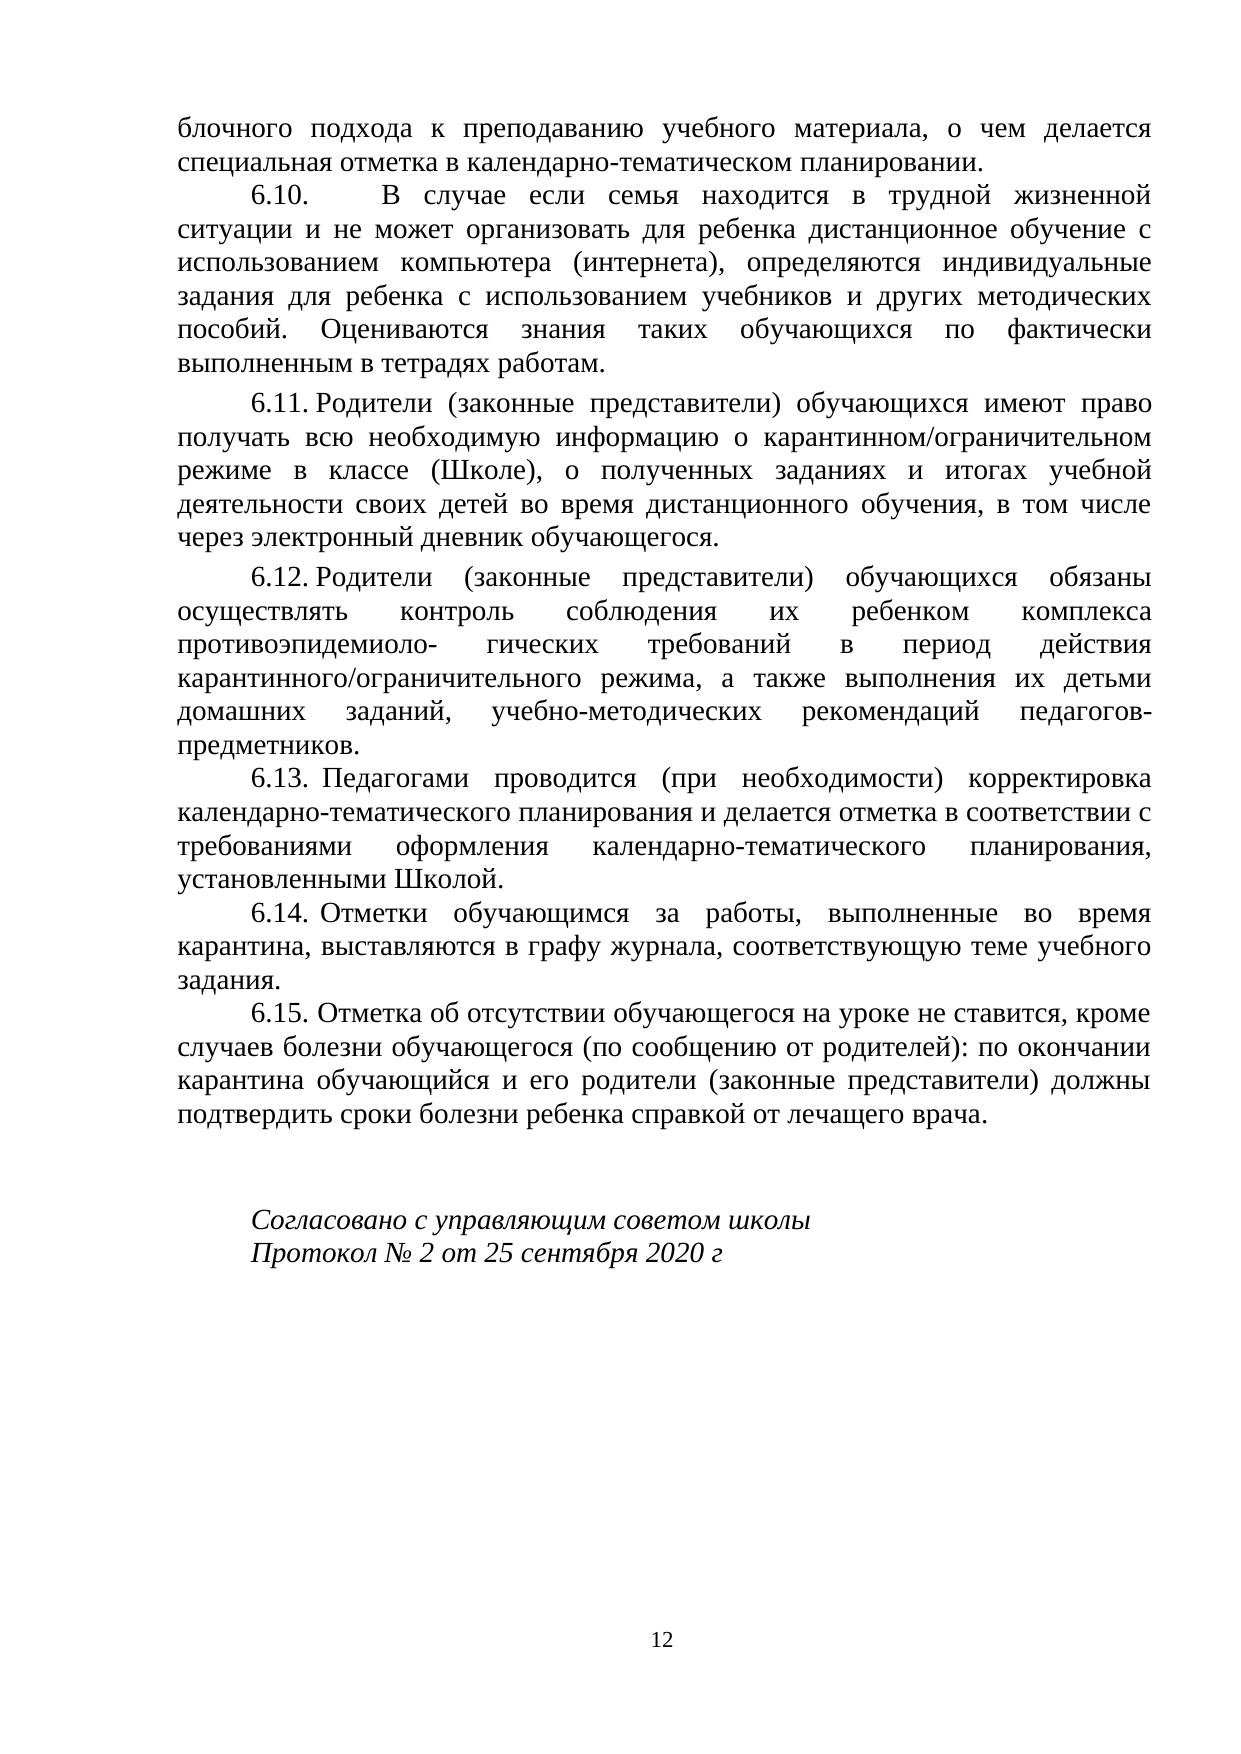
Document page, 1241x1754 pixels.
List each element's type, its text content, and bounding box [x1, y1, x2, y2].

list Отметки обучающимся за работы, выполненные во время карантина, выставляются в графу журнала, соответствующую теме учебного задания. [177, 895, 1152, 995]
list Педагогами проводится (при необходимости) корректировка календарно-тематического планирования и делается отметка в соответствии с требованиями оформления календарно-тематического планирования, установленными Школой. [177, 761, 1152, 895]
text Протокол № 2 от 25 сентября 2020 г [177, 1235, 1167, 1269]
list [177, 110, 1152, 177]
list В случае если семья находится в трудной жизненной ситуации и не может организовать для ребенка дистанционное обучение с использованием компьютера (интернета), определяются индивидуальные задания для ребенка с использованием учебников и других методических пособий. Оцениваются знания таких обучающихся по фактически выполненным в тетрадях работам. [177, 177, 1152, 379]
list Родители (законные представители) обучающихся обязаны осуществлять контроль соблюдения их ребенком комплекса противоэпидемиоло- гических требований в период действия карантинного/ограничительного режима, а также выполнения их детьми домашних заданий, учебно-методических рекомендаций педагогов-предметников. [177, 559, 1152, 760]
list Отметка об отсутствии обучающегося на уроке не ставится, кроме случаев болезни обучающегося (по сообщению от родителей): по окончании карантина обучающийся и его родители (законные представители) должны подтвердить сроки болезни ребенка справкой от лечащего врача. [177, 995, 1152, 1129]
list Родители (законные представители) обучающихся имеют право получать всю необходимую информацию о карантинном/ограничительном режиме в классе (Школе), о полученных заданиях и итогах учебной деятельности своих детей во время дистанционного обучения, в том числе через электронный дневник обучающегося. [177, 385, 1152, 553]
text Согласовано с управляющим советом школы [177, 1202, 1167, 1235]
